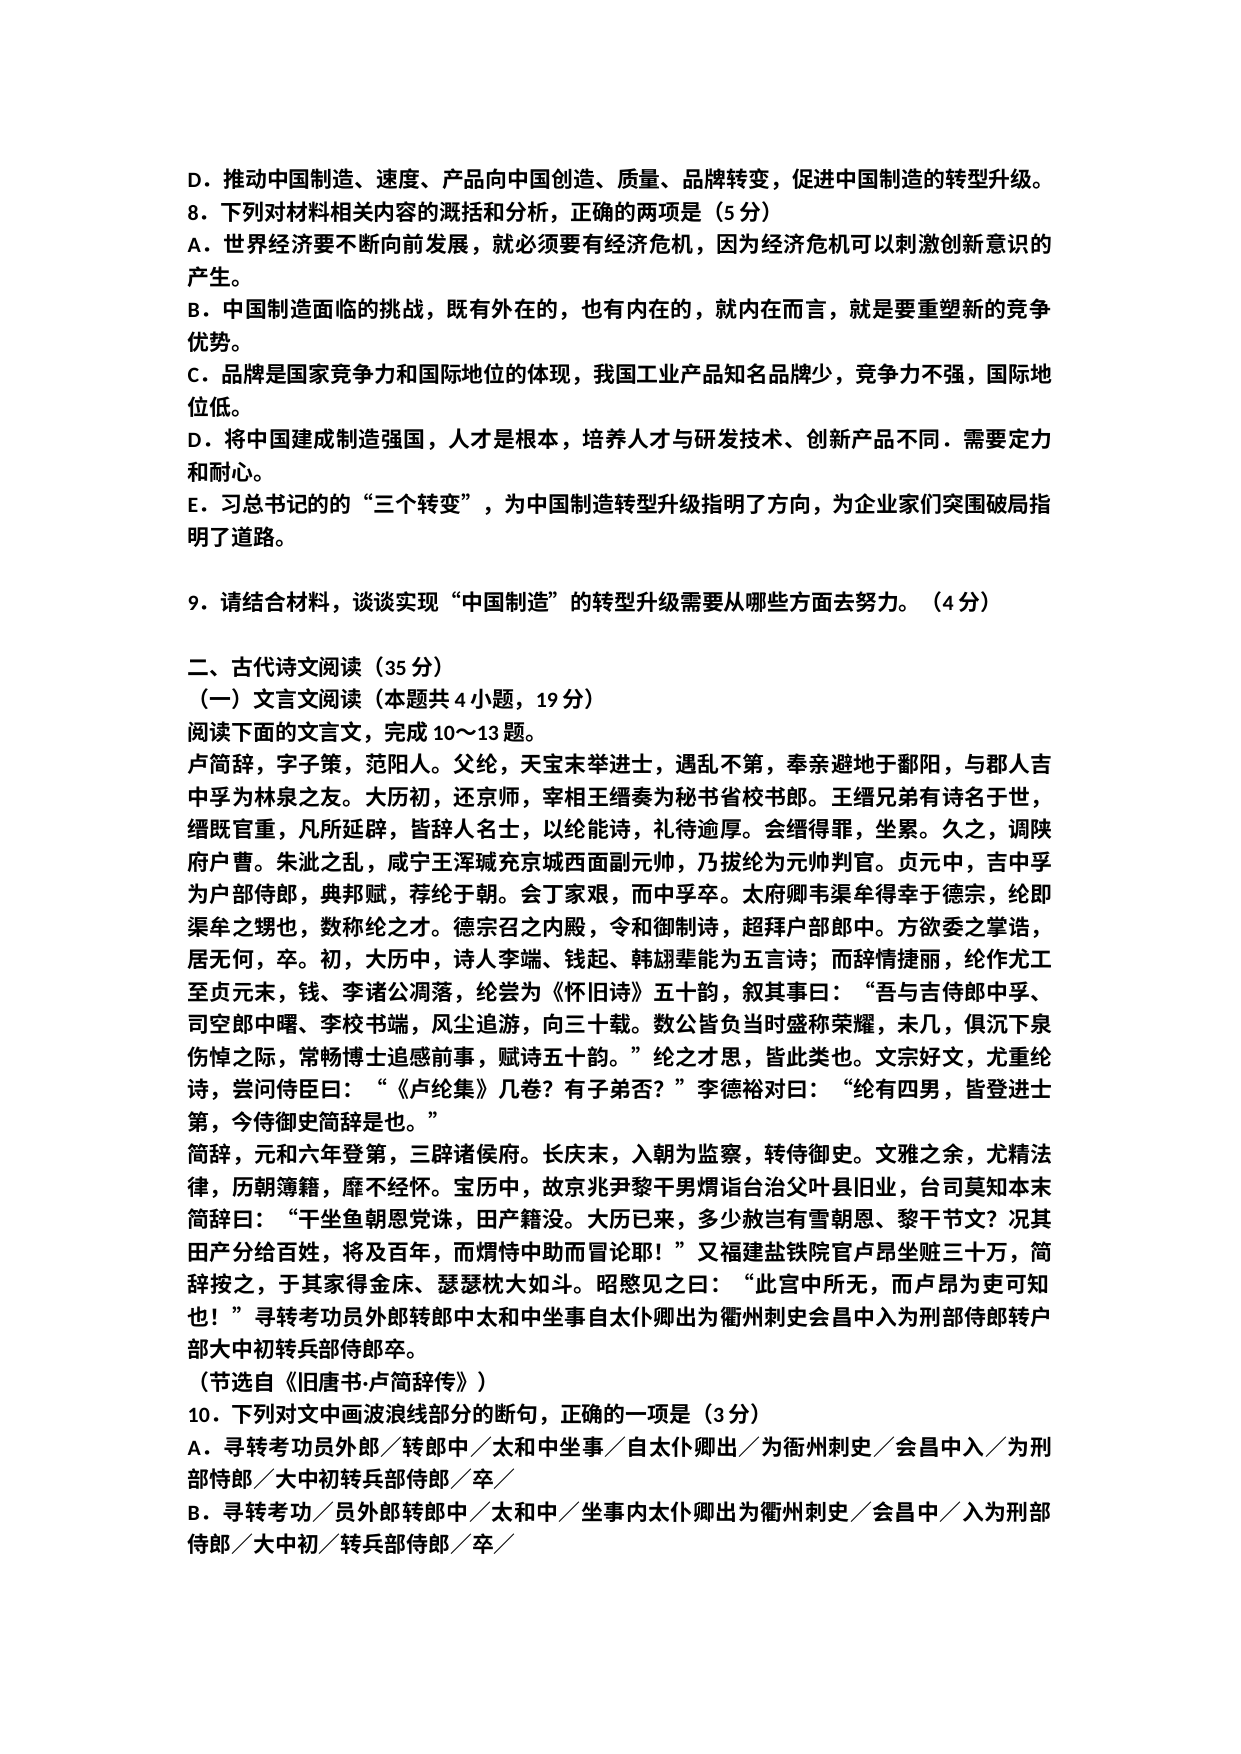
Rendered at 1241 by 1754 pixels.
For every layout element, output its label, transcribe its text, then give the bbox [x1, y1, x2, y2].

text D．推动中国制造、速度、产品向中国创造、质量、品牌转变，促进中国制造的转型升级。 [187, 162, 1053, 194]
text 9．请结合材料，谈谈实现“中国制造”的转型升级需要从哪些方面去努力。（4分） [187, 584, 1053, 617]
text 二、古代诗文阅读（35分） [187, 649, 1053, 682]
text 阅读下面的文言文，完成10～13题。 [187, 714, 1053, 747]
text D．将中国建成制造强国，人才是根本，培养人才与研发技术、创新产品不同．需要定力和耐心。 [187, 422, 1053, 487]
text 8．下列对材料相关内容的溉括和分析，正确的两项是（5分） [187, 194, 1053, 227]
text A．世界经济要不断向前发展，就必须要有经济危机，因为经济危机可以刺激创新意识的产生。 [187, 227, 1053, 292]
text 卢简辞，字子策，范阳人。父纶，天宝末举进士，遇乱不第，奉亲避地于鄱阳，与郡人吉中孚为林泉之友。大历初，还京师，宰相王缙奏为秘书省校书郎。王缙兄弟有诗名于世，缙既官重，凡所延辟，皆辞人名士，以纶能诗，礼待逾厚。会缙得罪，坐累。久之，调陕府户曹。朱泚之乱，咸宁王浑瑊充京城西面副元帅，乃拔纶为元帅判官。贞元中，吉中孚为户部侍郎，典邦赋，荐纶于朝。会丁家艰，而中孚卒。太府卿韦渠牟得幸于德宗，纶即渠牟之甥也，数称纶之才。德宗召之内殿，令和御制诗，超拜户部郎中。方欲委之掌诰，居无何，卒。初，大历中，诗人李端、钱起、韩翃辈能为五言诗；而辞情捷丽，纶作尤工。至贞元末，钱、李诸公凋落，纶尝为《怀旧诗》五十韵，叙其事曰：“吾与吉侍郎中孚、司空郎中曙、李校书端，风尘追游，向三十载。数公皆负当时盛称荣耀，未几，俱沉下泉。伤悼之际，常畅博士追感前事，赋诗五十韵。”纶之才思，皆此类也。文宗好文，尤重纶诗，尝问侍臣曰：“《卢纶集》几卷？有子弟否？”李德裕对曰：“纶有四男，皆登进士第，今侍御史简辞是也。” [187, 747, 1053, 1137]
text C．品牌是国家竞争力和国际地位的体现，我国工业产品知名品牌少，竞争力不强，国际地位低。 [187, 357, 1053, 422]
text （一）文言文阅读（本题共4小题，19分） [187, 682, 1053, 714]
text B．寻转考功／员外郎转郎中／太和中／坐事内太仆卿出为衢州刺史／会昌中／入为刑部侍郎／大中初／转兵部侍郎／卒／ [187, 1494, 1053, 1559]
text （节选自《旧唐书·卢简辞传》） [187, 1364, 1053, 1397]
text E．习总书记的的“三个转变”，为中国制造转型升级指明了方向，为企业家们突围破局指明了道路。 [187, 487, 1053, 552]
text A．寻转考功员外郎／转郎中／太和中坐事／自太仆卿出／为衙州刺史／会昌中入／为刑部恃郎／大中初转兵部侍郎／卒／ [187, 1429, 1053, 1494]
text 简辞，元和六年登第，三辟诸侯府。长庆末，入朝为监察，转侍御史。文雅之余，尤精法律，历朝簿籍，靡不经怀。宝历中，故京兆尹黎干男煟诣台治父叶县旧业，台司莫知本末。简辞曰：“干坐鱼朝恩党诛，田产籍没。大历已来，多少赦岂有雪朝恩、黎干节文？况其田产分给百姓，将及百年，而煟恃中助而冒论耶！”又福建盐铁院官卢昂坐赃三十万，简辞按之，于其家得金床、瑟瑟枕大如斗。昭愍见之曰：“此宫中所无，而卢昂为吏可知也！”寻转考功员外郎转郎中太和中坐事自太仆卿出为衢州刺史会昌中入为刑部侍郎转户部大中初转兵部侍郎卒。 [187, 1137, 1053, 1364]
text B．中国制造面临的挑战，既有外在的，也有内在的，就内在而言，就是要重塑新的竞争优势。 [187, 292, 1053, 357]
text 10．下列对文中画波浪线部分的断句，正确的一项是（3分） [187, 1397, 1053, 1429]
